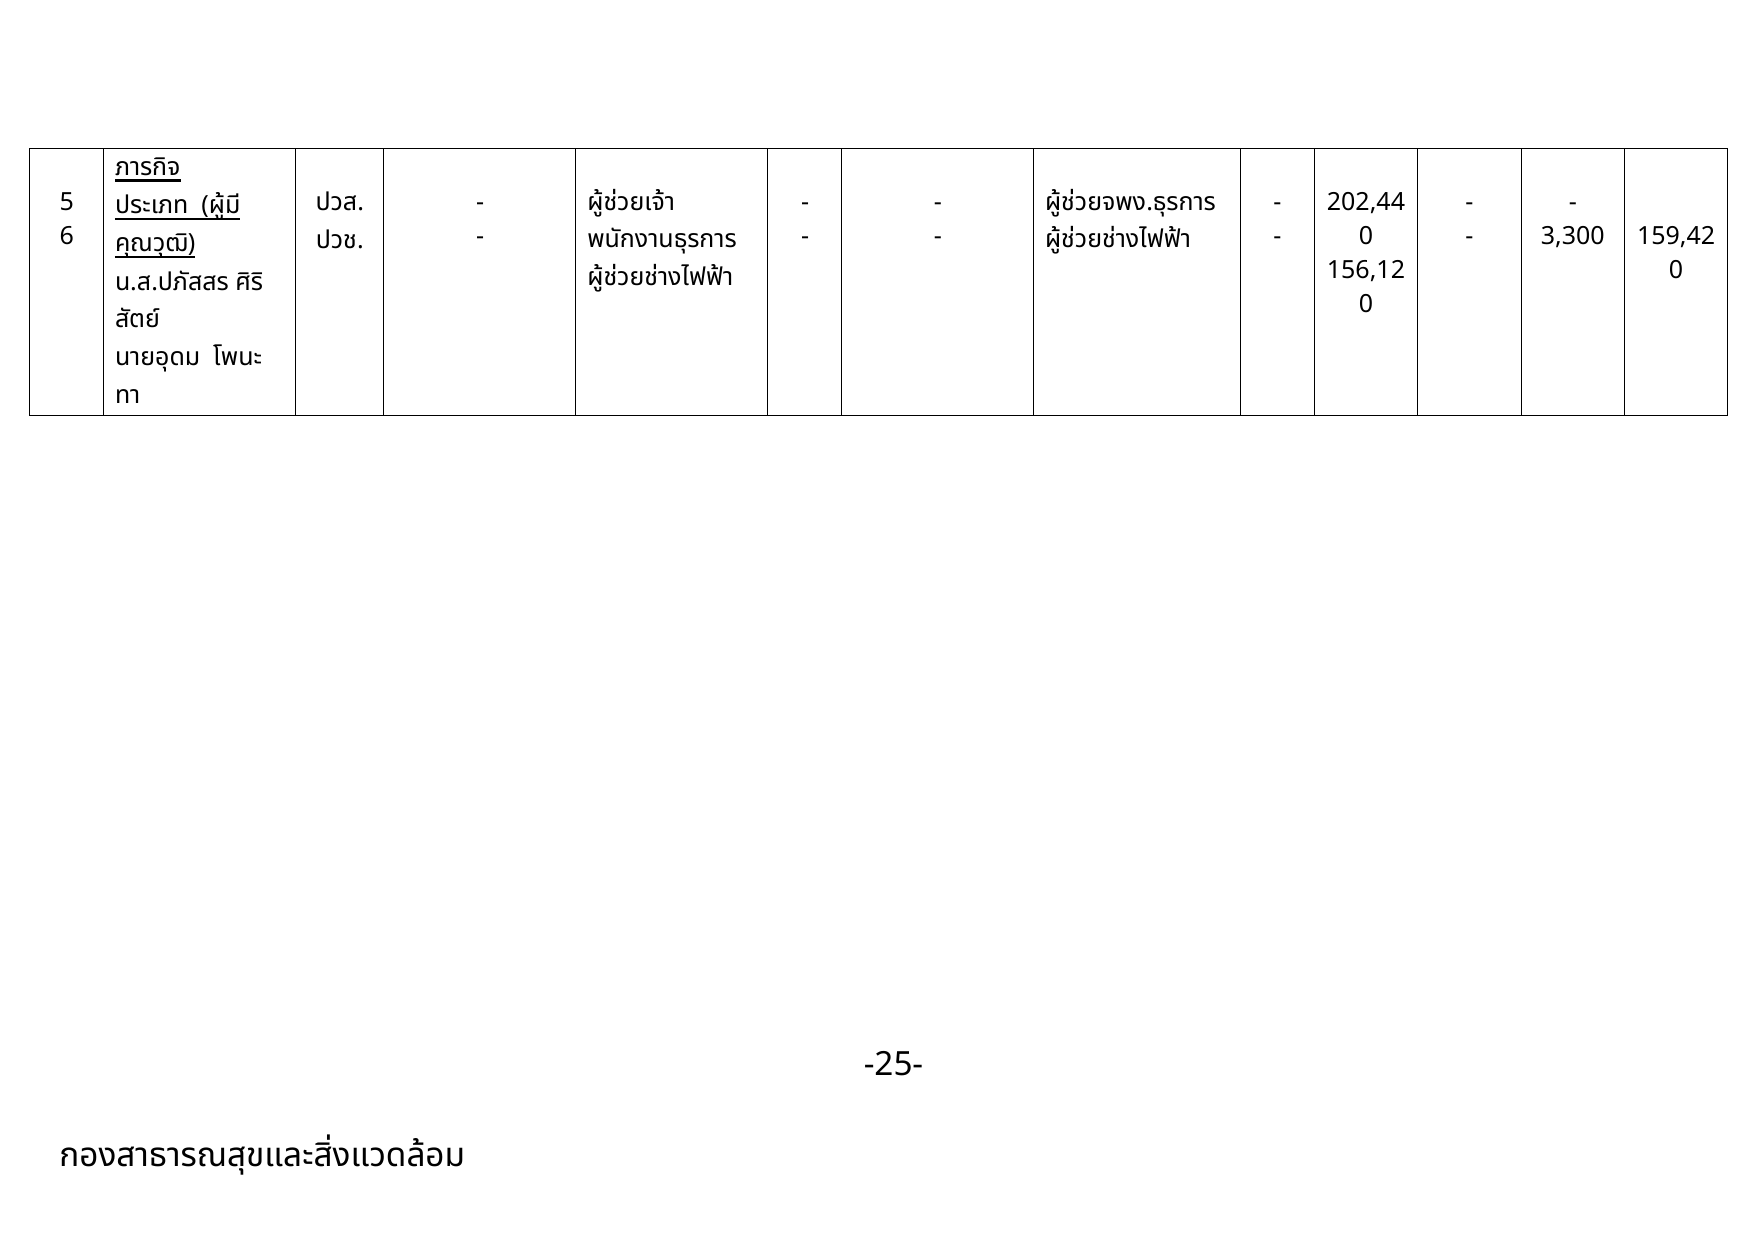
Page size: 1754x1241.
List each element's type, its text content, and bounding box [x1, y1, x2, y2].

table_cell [104, 149, 295, 414]
table_cell - - [384, 149, 575, 414]
table_cell 202,440 156,120 [1315, 149, 1417, 414]
table_cell 159,420 [1625, 149, 1727, 414]
table_cell 5 6 [30, 149, 103, 414]
table_cell - 3,300 [1522, 149, 1624, 414]
table_cell - - [842, 149, 1033, 414]
table_cell ปวส. ปวช. [296, 149, 383, 414]
table_cell - - [1241, 149, 1314, 414]
text -25- [59, 1040, 1727, 1086]
table_cell - - [1418, 149, 1521, 414]
text กองสาธารณสุขและสิ่งแวดล้อม [59, 1131, 1727, 1181]
table_cell - - [768, 149, 841, 414]
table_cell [576, 149, 767, 414]
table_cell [1034, 149, 1240, 414]
